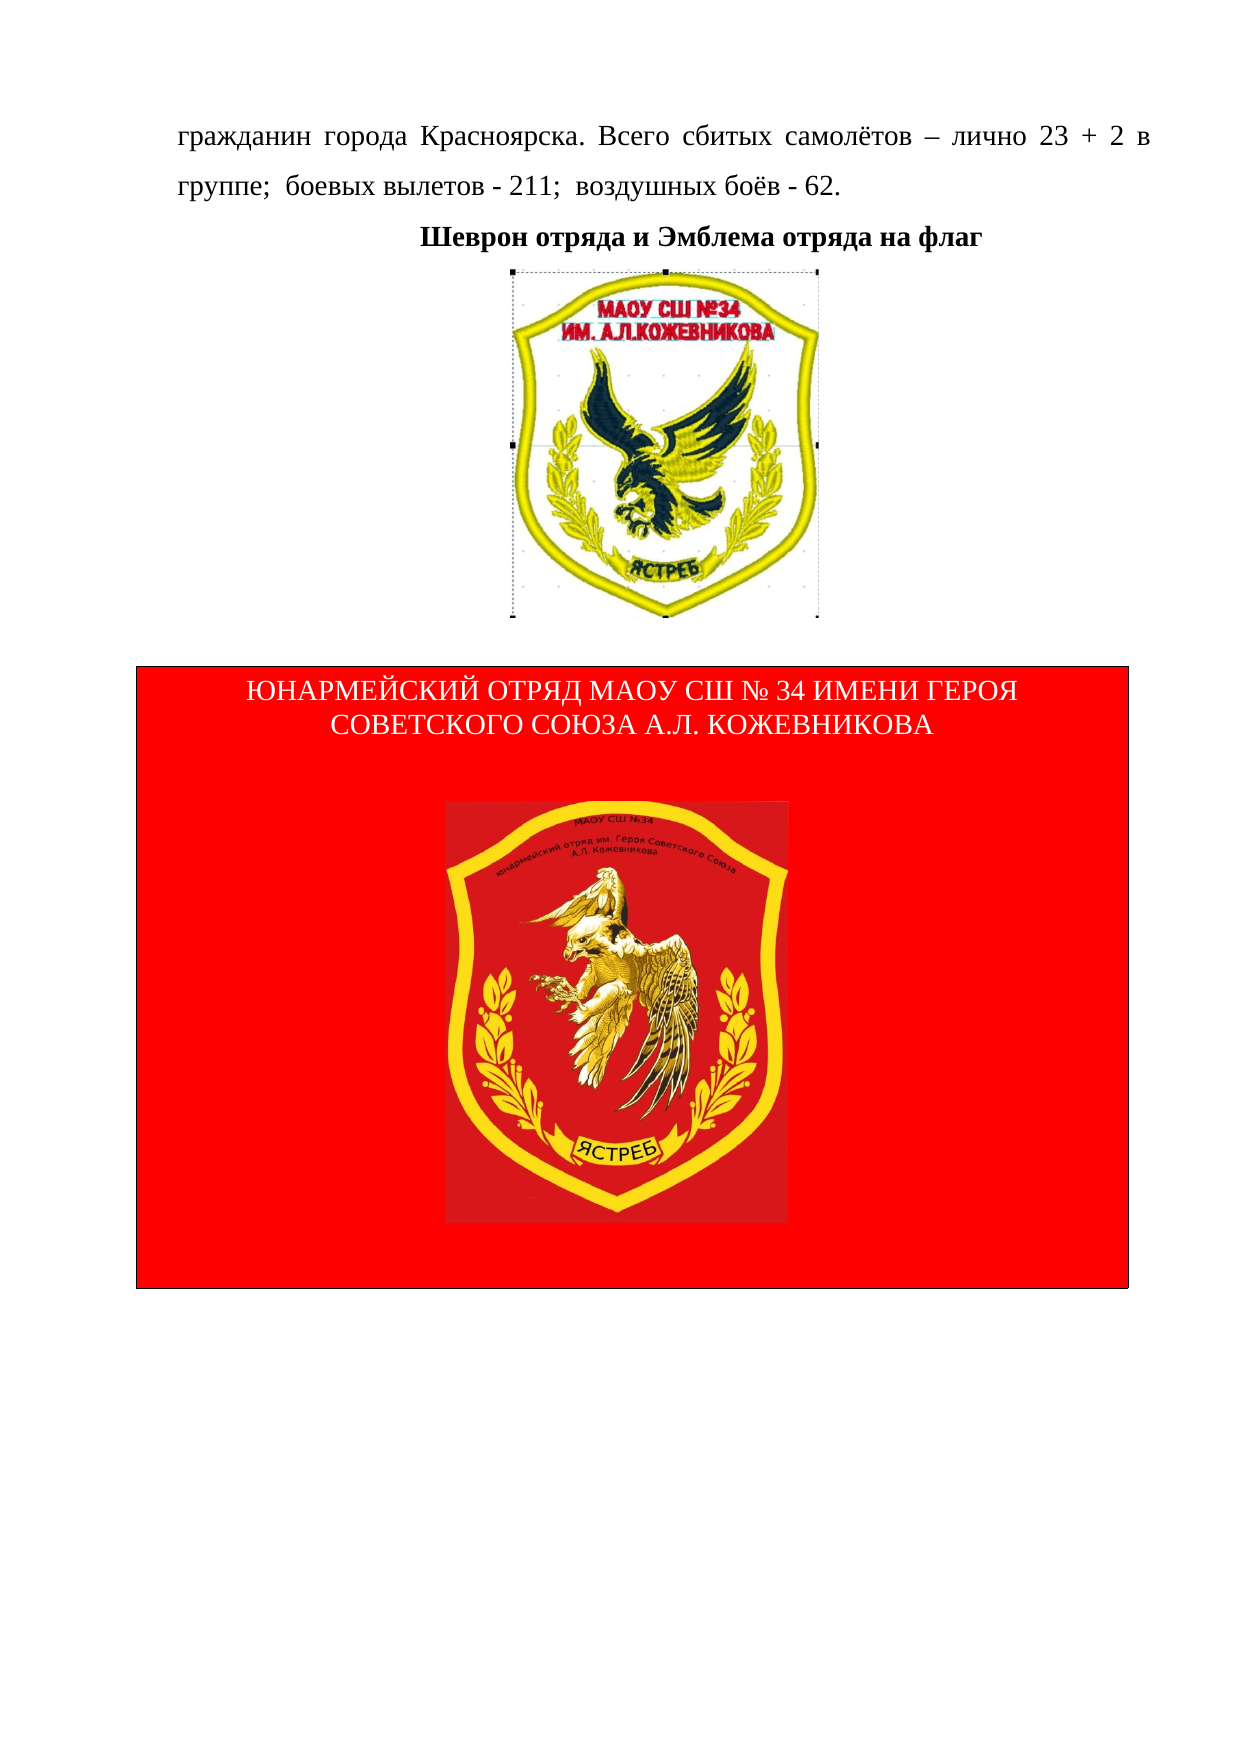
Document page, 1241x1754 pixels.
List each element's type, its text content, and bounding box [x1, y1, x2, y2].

picture [444, 801, 789, 1223]
picture [510, 269, 819, 618]
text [177, 118, 1152, 202]
text Шеврон отряда и Эмблема отряда на флаг [177, 219, 1152, 252]
